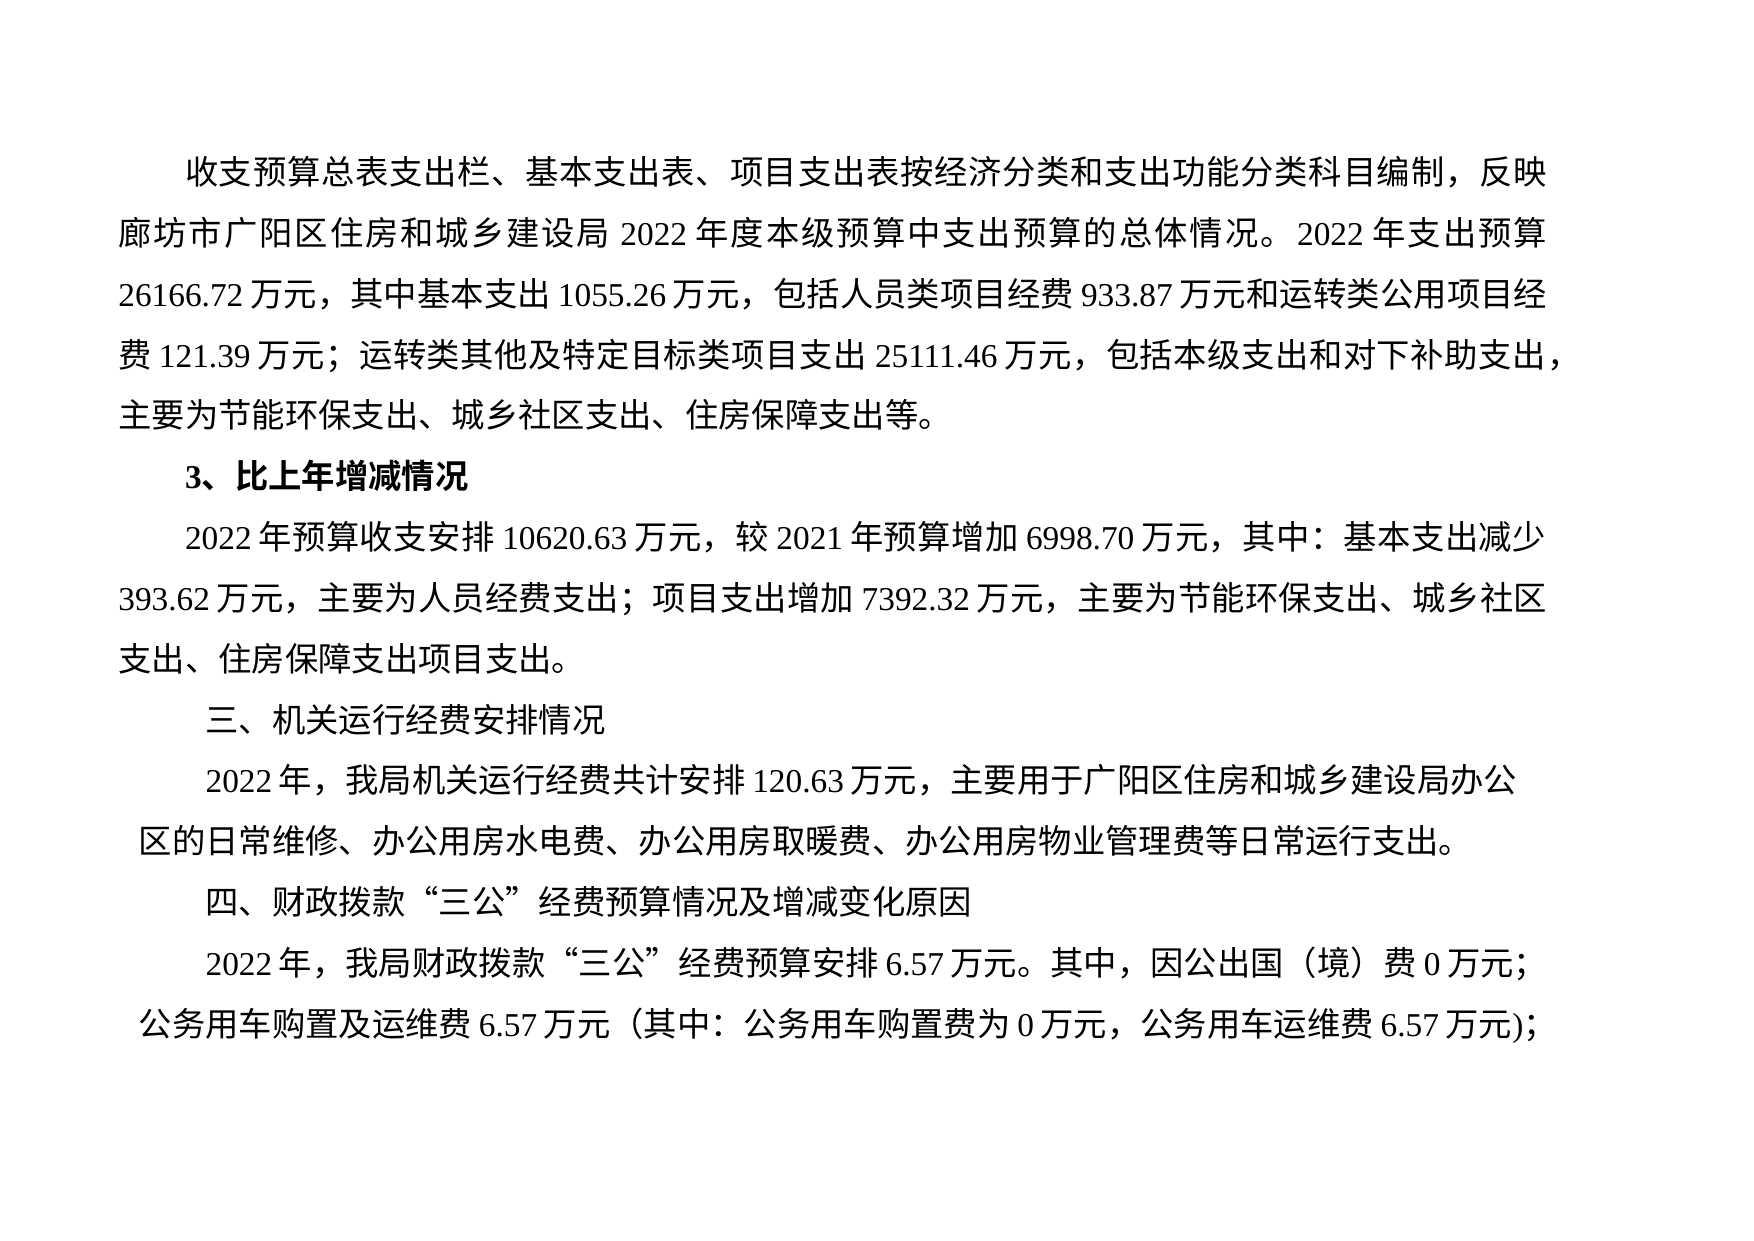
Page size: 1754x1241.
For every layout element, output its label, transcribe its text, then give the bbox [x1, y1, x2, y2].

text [139, 927, 1547, 1048]
text 2022年，我局机关运行经费共计安排120.63万元，主要用于广阳区住房和城乡建设局办公区的日常维修、办公用房水电费、办公用房取暖费、办公用房物业管理费等日常运行支出。 [139, 744, 1547, 866]
text 四、财政拨款“三公”经费预算情况及增减变化原因 [139, 866, 1547, 927]
text 收支预算总表支出栏、基本支出表、项目支出表按经济分类和支出功能分类科目编制，反映廊坊市广阳区住房和城乡建设局2022年度本级预算中支出预算的总体情况。2022年支出预算26166.72万元，其中基本支出1055.26万元，包括人员类项目经费933.87万元和运转类公用项目经费121.39万元；运转类其他及特定目标类项目支出25111.46万元，包括本级支出和对下补助支出，主要为节能环保支出、城乡社区支出、住房保障支出等。 [118, 136, 1547, 440]
text 2022年预算收支安排10620.63万元，较2021年预算增加6998.70万元，其中：基本支出减少393.62万元，主要为人员经费支出；项目支出增加7392.32万元，主要为节能环保支出、城乡社区支出、住房保障支出项目支出。 [118, 501, 1547, 683]
text 三、机关运行经费安排情况 [139, 683, 1547, 744]
text 3、比上年增减情况 [118, 440, 1547, 501]
